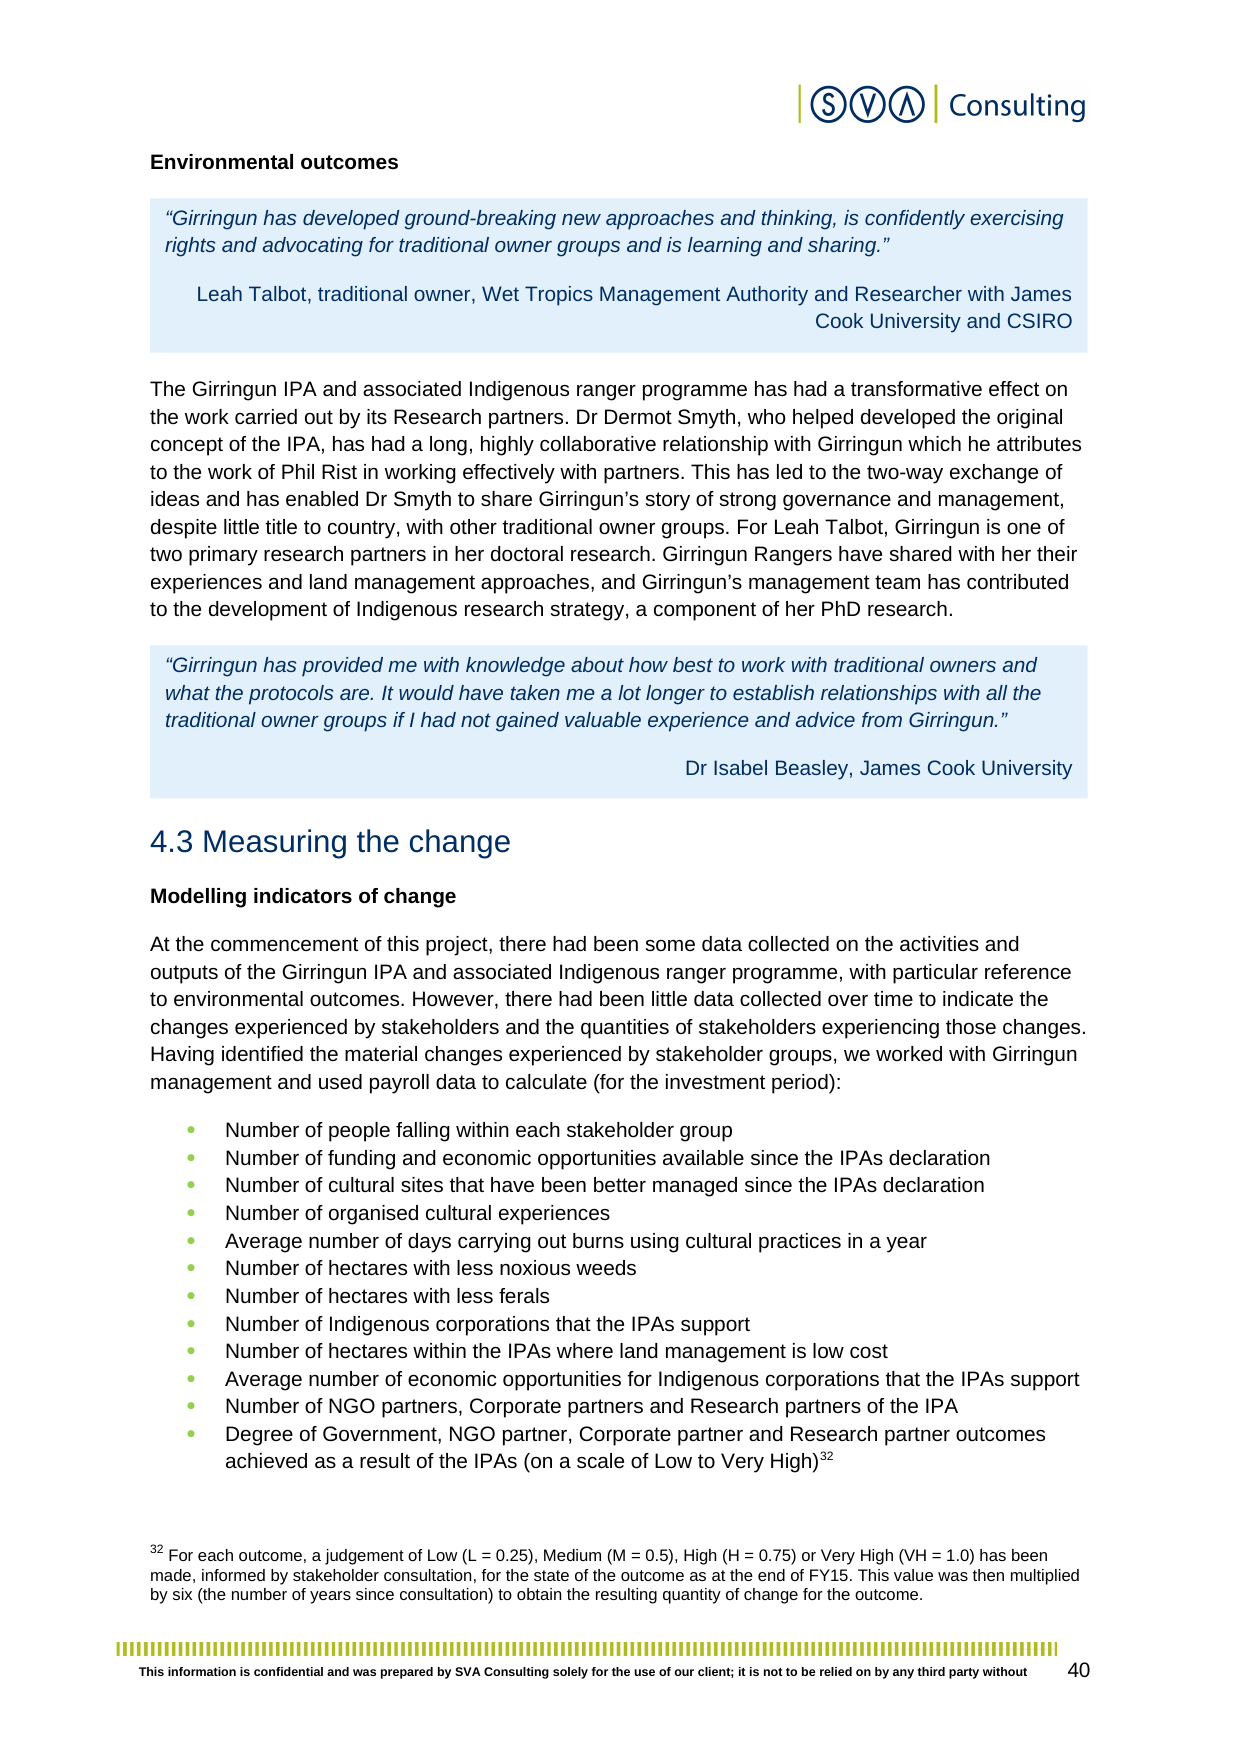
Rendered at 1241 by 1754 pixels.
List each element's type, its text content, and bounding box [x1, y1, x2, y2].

list Number of hectares with less ferals [187, 1284, 1090, 1308]
text Modelling indicators of change [150, 884, 1090, 908]
list Degree of Government, NGO partner, Corporate partner and Research partner outcomes achieved as a result of the IPAs (on a scale of Low to Very High) [187, 1422, 1090, 1473]
list Average number of economic opportunities for Indigenous corporations that the IPAs support [187, 1367, 1090, 1391]
list Number of cultural sites that have been better managed since the IPAs declaration [187, 1173, 1090, 1197]
list Number of NGO partners, Corporate partners and Research partners of the IPA [187, 1394, 1090, 1418]
list Number of hectares with less noxious weeds [187, 1256, 1090, 1280]
picture [116, 1642, 1057, 1656]
list Number of hectares within the IPAs where land management is low cost [187, 1339, 1090, 1363]
picture [798, 81, 1091, 123]
subtitle 4.3 Measuring the change [150, 823, 1090, 859]
text At the commencement of this project, there had been some data collected on the activities and outputs of the Girringun IPA and associated Indigenous ranger programme, with particular reference to environmental outcomes. However, there had been little data collected over time to indicate the changes experienced by stakeholders and the quantities of stakeholders experiencing those changes. Having identified the material changes experienced by stakeholder groups, we worked with Girringun management and used payroll data to calculate (for the investment period): [150, 932, 1090, 1094]
list Average number of days carrying out burns using cultural practices in a year [187, 1228, 1090, 1253]
list Number of funding and economic opportunities available since the IPAs declaration [187, 1146, 1090, 1170]
text Environmental outcomes [150, 150, 1090, 174]
list Number of people falling within each stakeholder group [187, 1118, 1090, 1142]
text The Girringun IPA and associated Indigenous ranger programme has had a transformative effect on the work carried out by its Research partners. Dr Dermot Smyth, who helped developed the original concept of the IPA, has had a long, highly collaborative relationship with Girringun which he attributes to the work of Phil Rist in working effectively with partners. This has led to the two-way exchange of ideas and has enabled Dr Smyth to share Girringun’s story of strong governance and management, despite little title to country, with other traditional owner groups. For Leah Talbot, Girringun is one of two primary research partners in her doctoral research. Girringun Rangers have shared with her their experiences and land management approaches, and Girringun’s management team has contributed to the development of Indigenous research strategy, a component of her PhD research. [150, 377, 1090, 621]
list Number of Indigenous corporations that the IPAs support [187, 1311, 1090, 1335]
list Number of organised cultural experiences [187, 1201, 1090, 1225]
